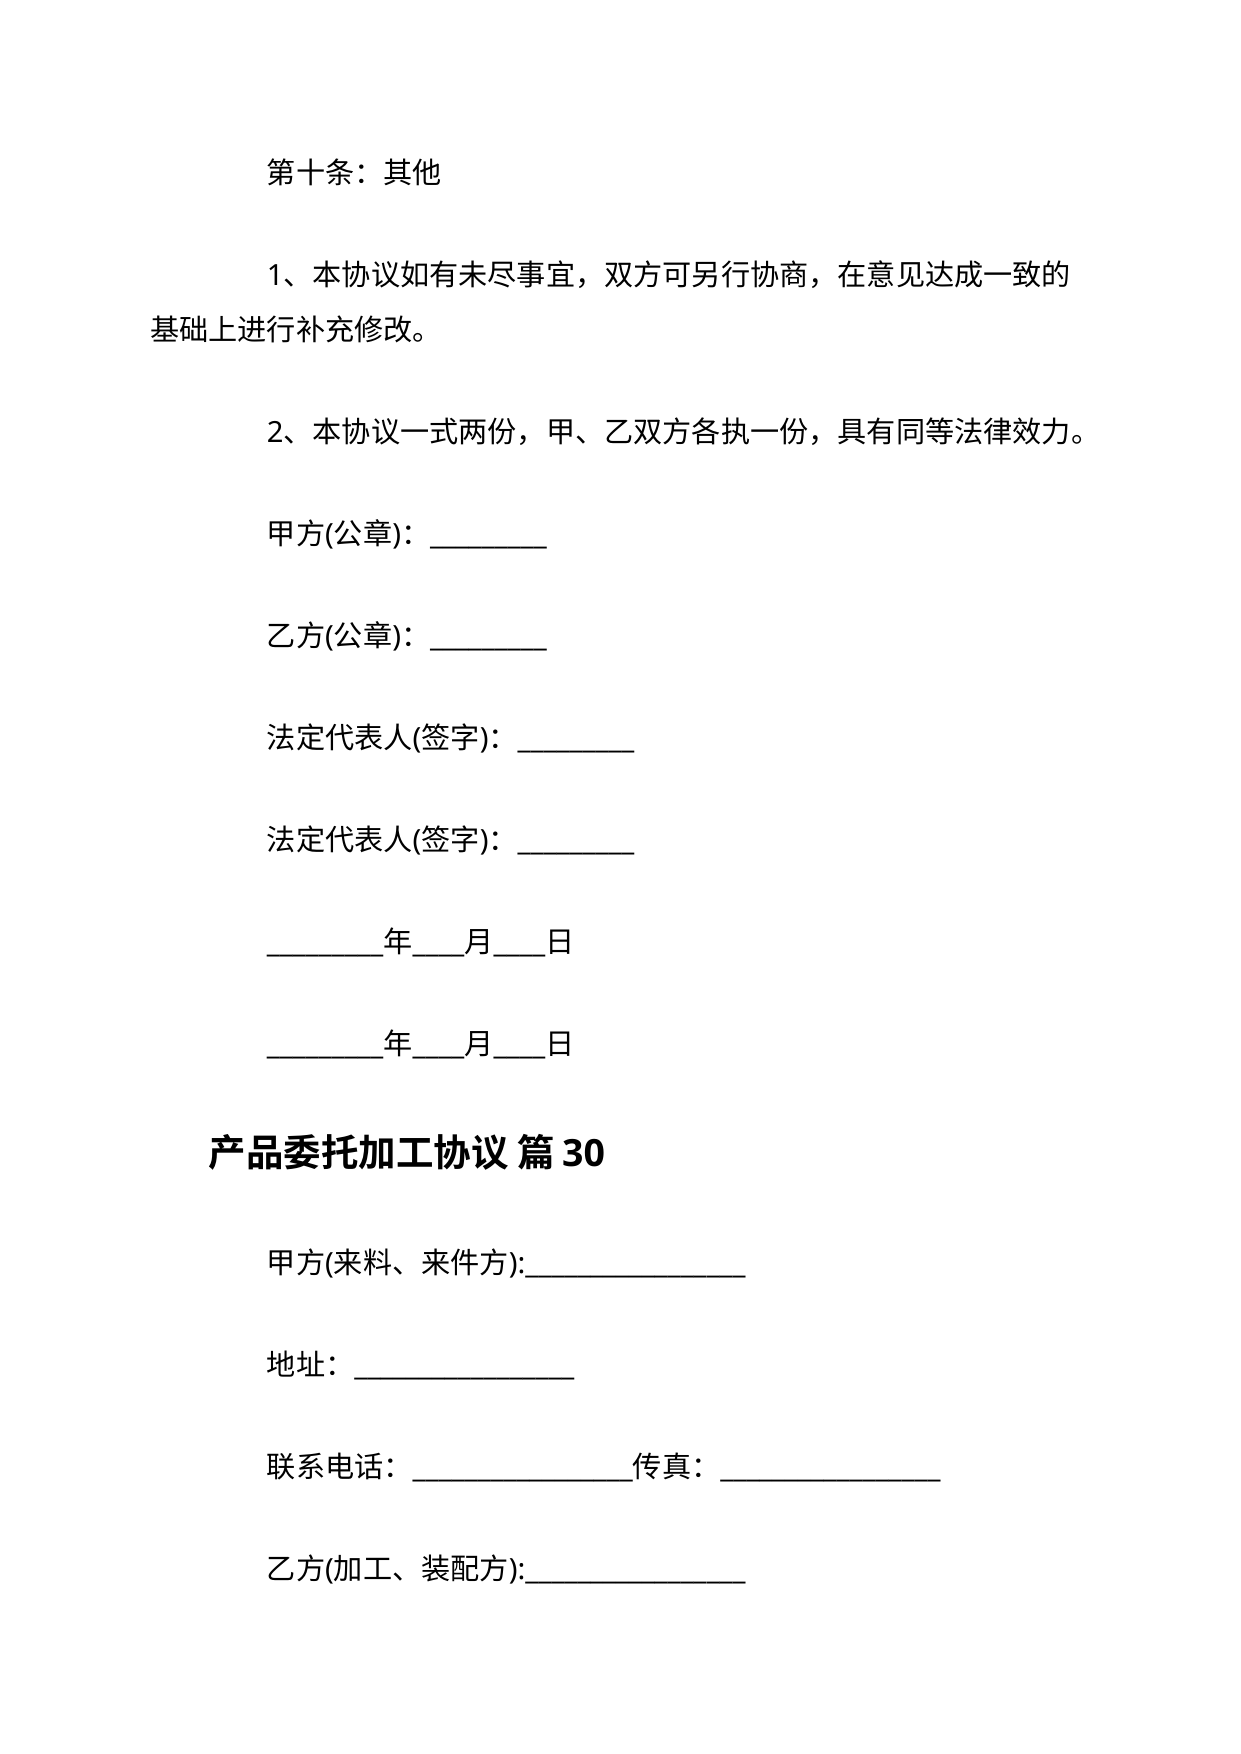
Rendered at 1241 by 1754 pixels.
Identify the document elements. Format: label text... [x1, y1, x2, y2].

text 第十条：其他 [150, 150, 1090, 192]
text 产品委托加工协议 篇30 [150, 1122, 1090, 1177]
text 乙方(公章)：_________ [150, 612, 1090, 655]
text _________年____月____日 [150, 918, 1090, 961]
text 法定代表人(签字)：_________ [150, 816, 1090, 859]
text 乙方(加工、装配方):_________________ [150, 1546, 1090, 1588]
text 1、本协议如有未尽事宜，双方可另行协商，在意见达成一致的基础上进行补充修改。 [150, 252, 1090, 349]
text 2、本协议一式两份，甲、乙双方各执一份，具有同等法律效力。 [150, 408, 1090, 451]
text 甲方(公章)：_________ [150, 511, 1090, 553]
text _________年____月____日 [150, 1020, 1090, 1063]
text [150, 1444, 1090, 1486]
text 地址：_________________ [150, 1342, 1090, 1384]
text 法定代表人(签字)：_________ [150, 714, 1090, 757]
text 甲方(来料、来件方):_________________ [150, 1240, 1090, 1282]
